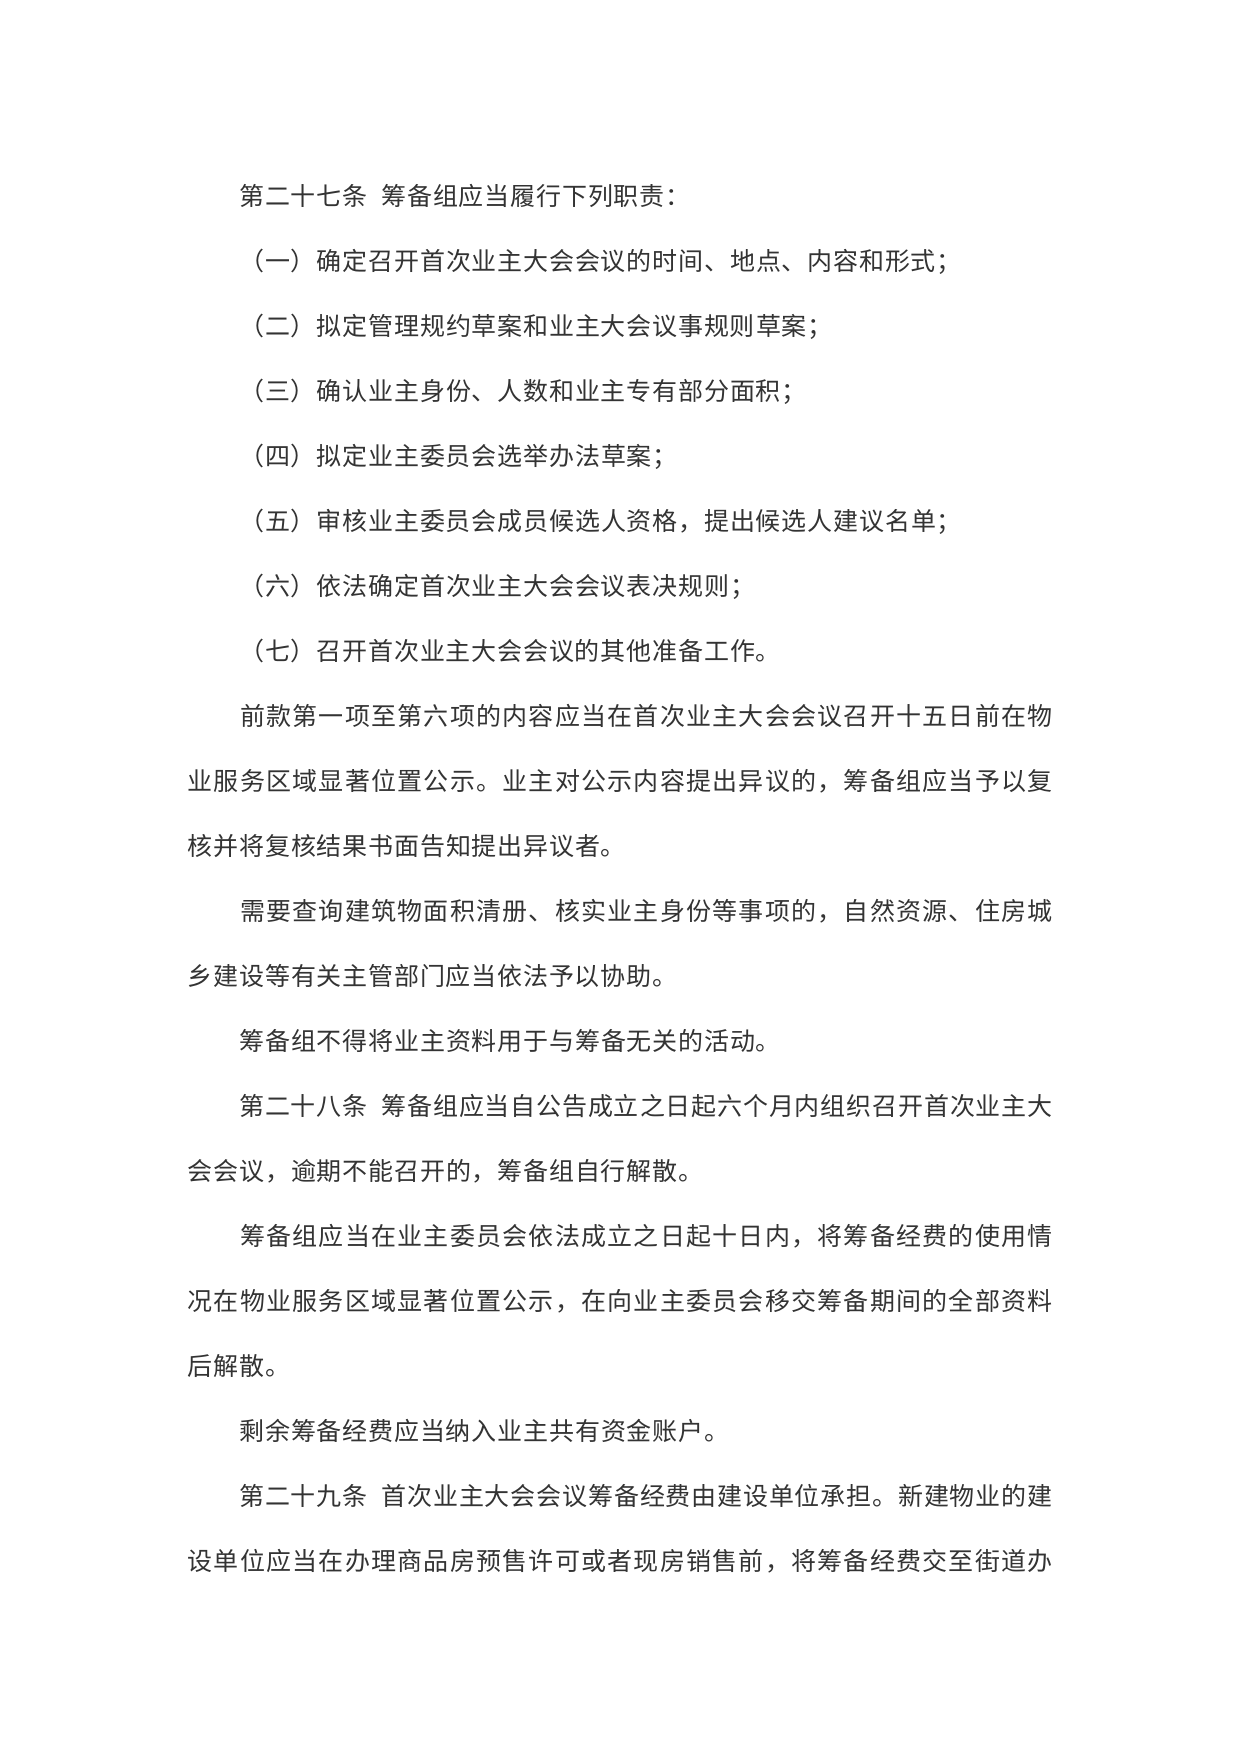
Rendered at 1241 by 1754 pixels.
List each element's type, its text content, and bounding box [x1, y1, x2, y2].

text （五）审核业主委员会成员候选人资格，提出候选人建议名单； [187, 487, 1053, 552]
text （六）依法确定首次业主大会会议表决规则； [187, 552, 1053, 617]
text 第二十八条 筹备组应当自公告成立之日起六个月内组织召开首次业主大会会议，逾期不能召开的，筹备组自行解散。 [187, 1072, 1053, 1202]
text （二）拟定管理规约草案和业主大会议事规则草案； [187, 292, 1053, 357]
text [187, 1462, 1053, 1592]
text （三）确认业主身份、人数和业主专有部分面积； [187, 357, 1053, 422]
text （一）确定召开首次业主大会会议的时间、地点、内容和形式； [187, 227, 1053, 292]
text 需要查询建筑物面积清册、核实业主身份等事项的，自然资源、住房城乡建设等有关主管部门应当依法予以协助。 [187, 877, 1053, 1007]
text （七）召开首次业主大会会议的其他准备工作。 [187, 617, 1053, 682]
text 第二十七条 筹备组应当履行下列职责： [187, 162, 1053, 227]
text 筹备组应当在业主委员会依法成立之日起十日内，将筹备经费的使用情况在物业服务区域显著位置公示，在向业主委员会移交筹备期间的全部资料后解散。 [187, 1202, 1053, 1397]
text 前款第一项至第六项的内容应当在首次业主大会会议召开十五日前在物业服务区域显著位置公示。业主对公示内容提出异议的，筹备组应当予以复核并将复核结果书面告知提出异议者。 [187, 682, 1053, 877]
text 筹备组不得将业主资料用于与筹备无关的活动。 [187, 1007, 1053, 1072]
text 剩余筹备经费应当纳入业主共有资金账户。 [187, 1397, 1053, 1462]
text （四）拟定业主委员会选举办法草案； [187, 422, 1053, 487]
